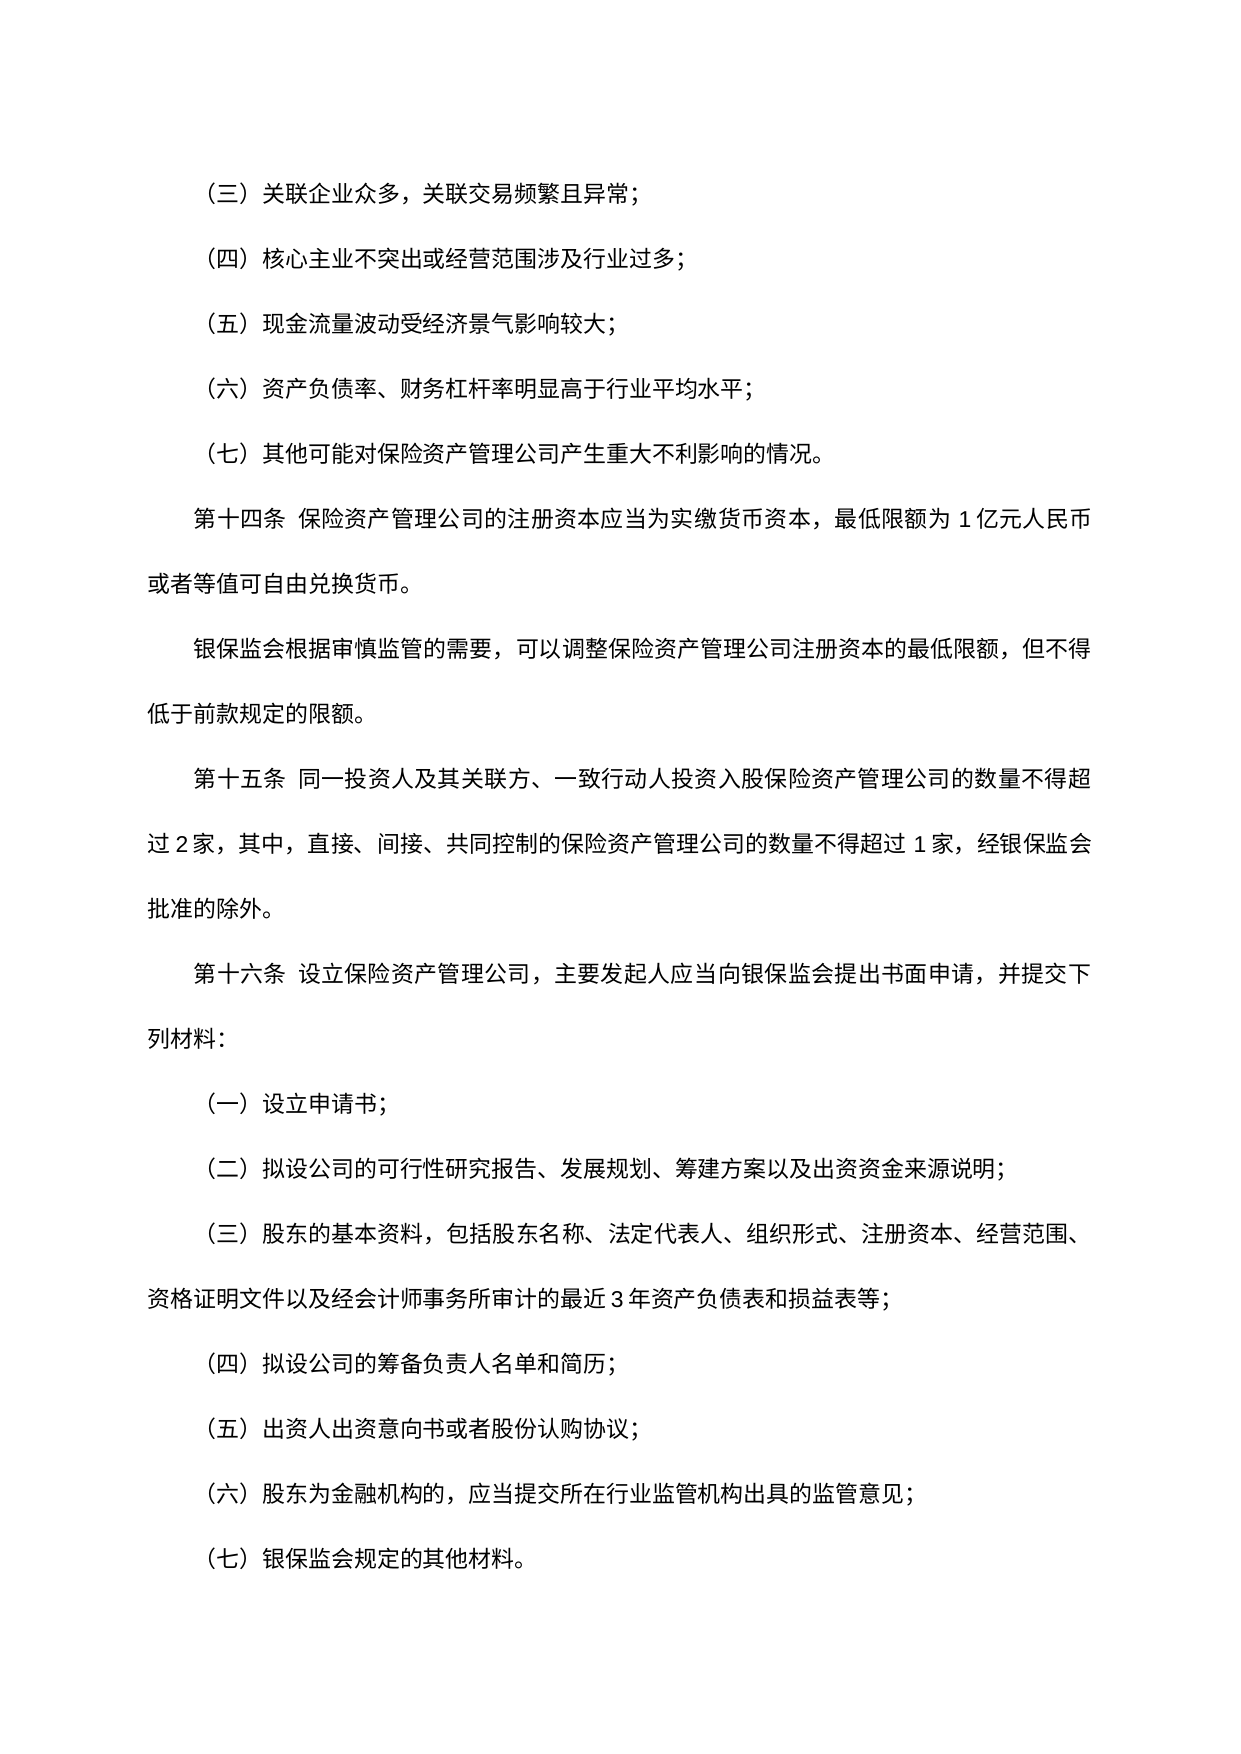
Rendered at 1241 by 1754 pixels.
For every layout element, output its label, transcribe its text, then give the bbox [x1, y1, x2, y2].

text （六）股东为金融机构的，应当提交所在行业监管机构出具的监管意见； [148, 1461, 1092, 1526]
text 第十六条 设立保险资产管理公司，主要发起人应当向银保监会提出书面申请，并提交下列材料： [148, 941, 1092, 1071]
text （五）出资人出资意向书或者股份认购协议； [148, 1396, 1092, 1461]
text 第十五条 同一投资人及其关联方、一致行动人投资入股保险资产管理公司的数量不得超过2家，其中，直接、间接、共同控制的保险资产管理公司的数量不得超过1家，经银保监会批准的除外。 [148, 746, 1092, 941]
text （一）设立申请书； [148, 1071, 1092, 1136]
text （四）核心主业不突出或经营范围涉及行业过多； [148, 226, 1092, 291]
text （四）拟设公司的筹备负责人名单和简历； [148, 1331, 1092, 1396]
text 第十四条 保险资产管理公司的注册资本应当为实缴货币资本，最低限额为1亿元人民币或者等值可自由兑换货币。 [148, 486, 1092, 616]
text （三）股东的基本资料，包括股东名称、法定代表人、组织形式、注册资本、经营范围、资格证明文件以及经会计师事务所审计的最近3年资产负债表和损益表等； [148, 1201, 1092, 1331]
text （七）银保监会规定的其他材料。 [148, 1526, 1092, 1591]
text （五）现金流量波动受经济景气影响较大； [148, 291, 1092, 356]
text （七）其他可能对保险资产管理公司产生重大不利影响的情况。 [148, 421, 1092, 486]
text 银保监会根据审慎监管的需要，可以调整保险资产管理公司注册资本的最低限额，但不得低于前款规定的限额。 [148, 616, 1092, 746]
text （二）拟设公司的可行性研究报告、发展规划、筹建方案以及出资资金来源说明； [148, 1136, 1092, 1201]
text （三）关联企业众多，关联交易频繁且异常； [148, 161, 1092, 226]
text （六）资产负债率、财务杠杆率明显高于行业平均水平； [148, 356, 1092, 421]
